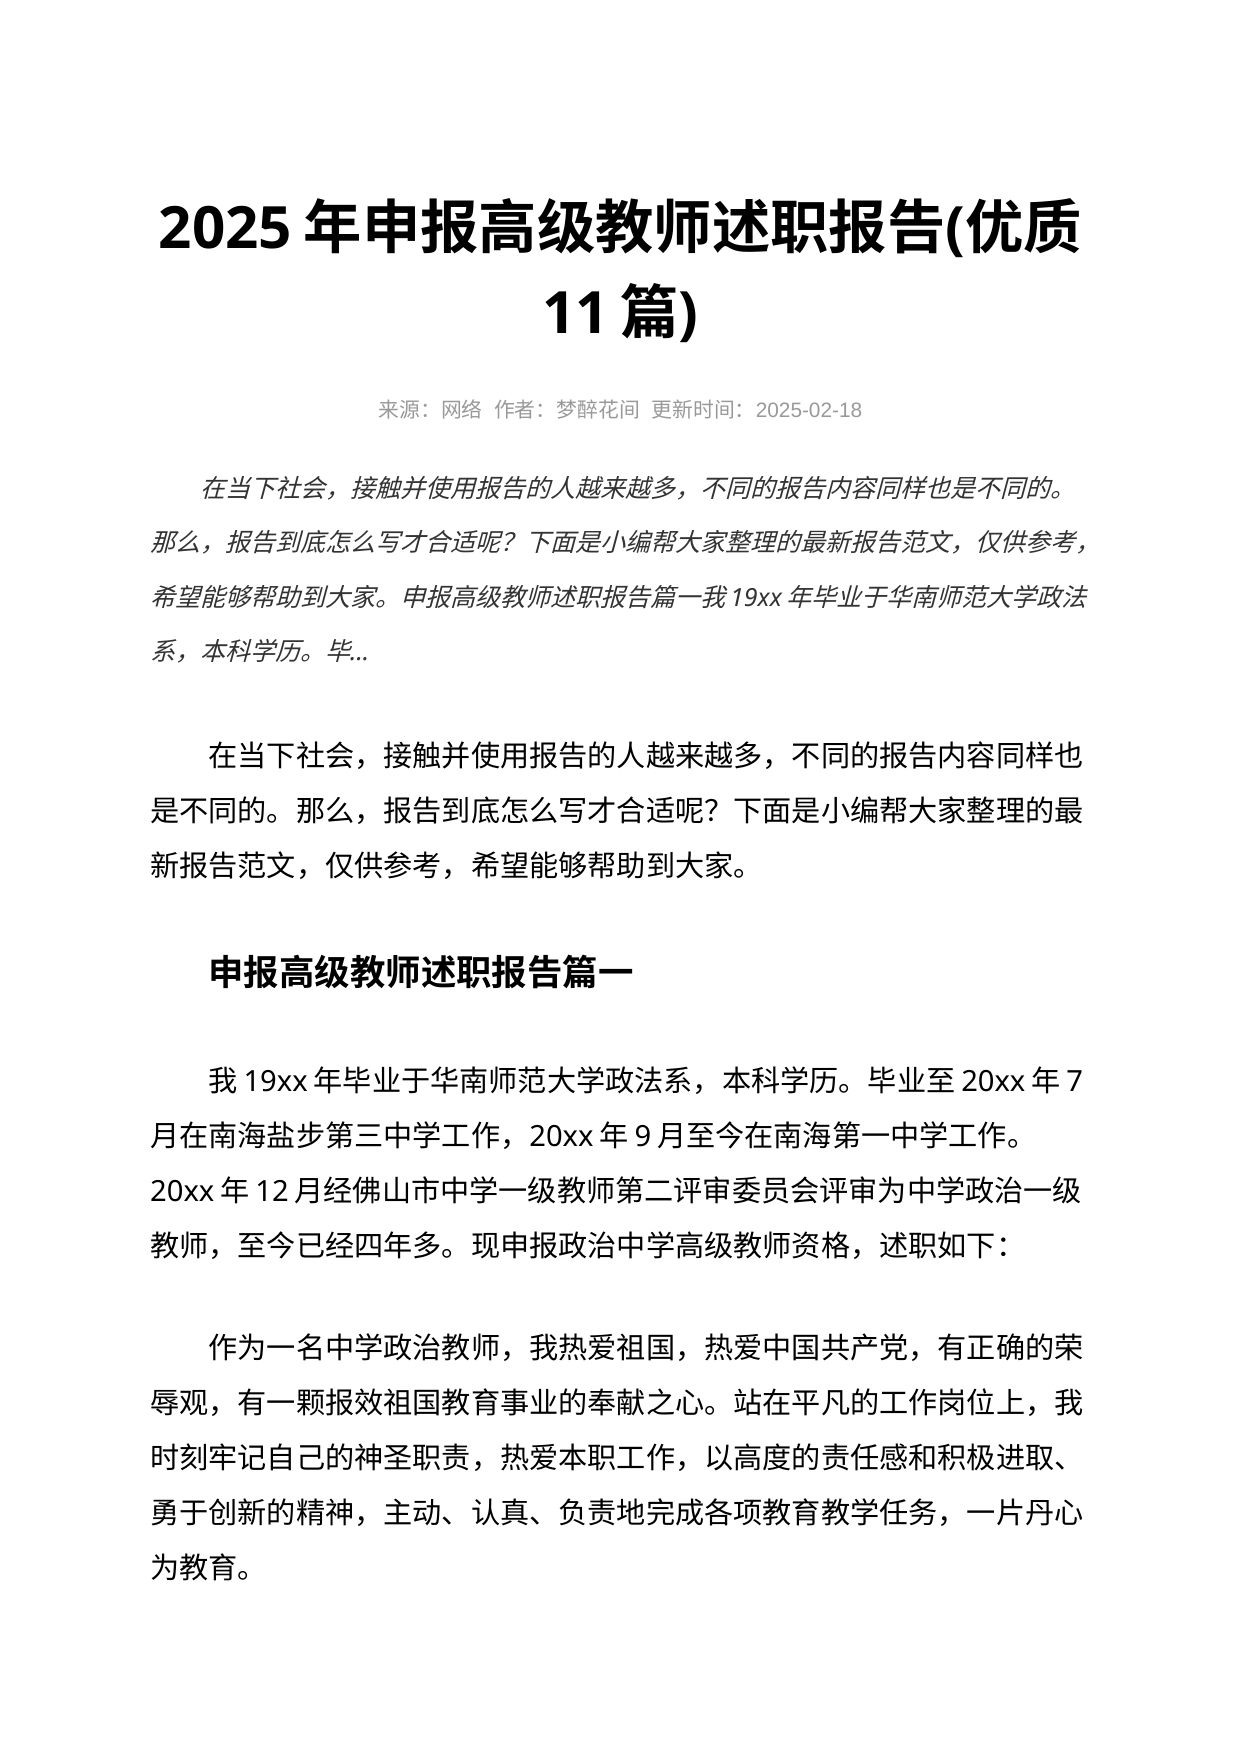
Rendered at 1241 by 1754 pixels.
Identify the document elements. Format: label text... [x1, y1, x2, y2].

text 作为一名中学政治教师，我热爱祖国，热爱中国共产党，有正确的荣辱观，有一颗报效祖国教育事业的奉献之心。站在平凡的工作岗位上，我时刻牢记自己的神圣职责，热爱本职工作，以高度的责任感和积极进取、勇于创新的精神，主动、认真、负责地完成各项教育教学任务，一片丹心为教育。 [150, 1325, 1090, 1587]
text 在当下社会，接触并使用报告的人越来越多，不同的报告内容同样也是不同的。那么，报告到底怎么写才合适呢？下面是小编帮大家整理的最新报告范文，仅供参考，希望能够帮助到大家。 [150, 733, 1090, 885]
text 我19xx年毕业于华南师范大学政法系，本科学历。毕业至20xx年7月在南海盐步第三中学工作，20xx年9月至今在南海第一中学工作。20xx年12月经佛山市中学一级教师第二评审委员会评审为中学政治一级教师，至今已经四年多。现申报政治中学高级教师资格，述职如下： [150, 1058, 1090, 1265]
text 在当下社会，接触并使用报告的人越来越多，不同的报告内容同样也是不同的。那么，报告到底怎么写才合适呢？下面是小编帮大家整理的最新报告范文，仅供参考，希望能够帮助到大家。申报高级教师述职报告篇一我19xx年毕业于华南师范大学政法系，本科学历。毕... [150, 468, 1090, 668]
text 申报高级教师述职报告篇一 [150, 944, 1090, 996]
subtitle 2025年申报高级教师述职报告(优质11篇) [150, 181, 1090, 351]
text 来源：网络 作者：梦醉花间 更新时间：2025-02-18 [150, 398, 1090, 422]
